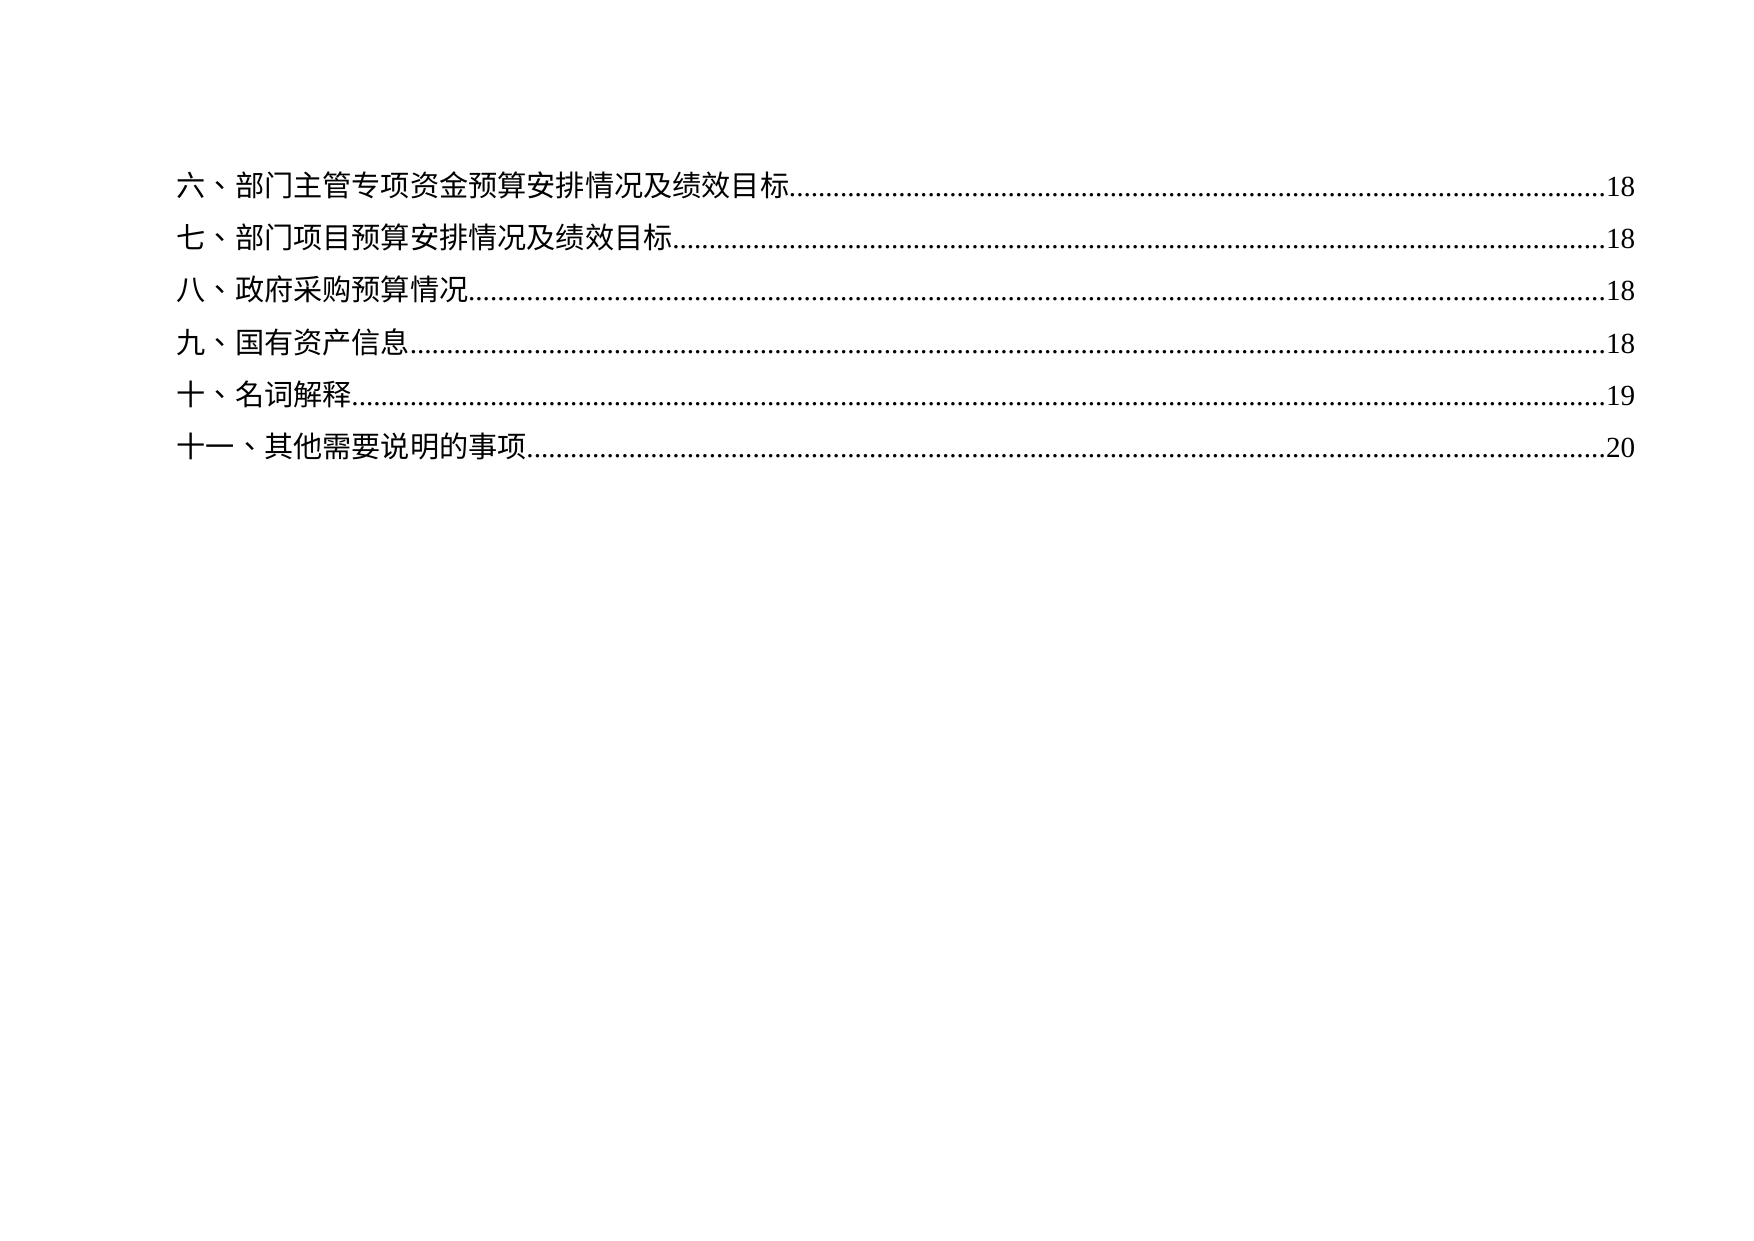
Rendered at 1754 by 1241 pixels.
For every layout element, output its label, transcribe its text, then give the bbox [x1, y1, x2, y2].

text 十、名词解释 19 [118, 374, 1636, 414]
text 七、部门项目预算安排情况及绩效目标 18 [118, 217, 1636, 257]
text 六、部门主管专项资金预算安排情况及绩效目标 18 [118, 165, 1636, 205]
text 八、政府采购预算情况 18 [118, 270, 1636, 309]
text 十一、其他需要说明的事项 20 [118, 426, 1636, 466]
text 九、国有资产信息 18 [118, 322, 1636, 362]
